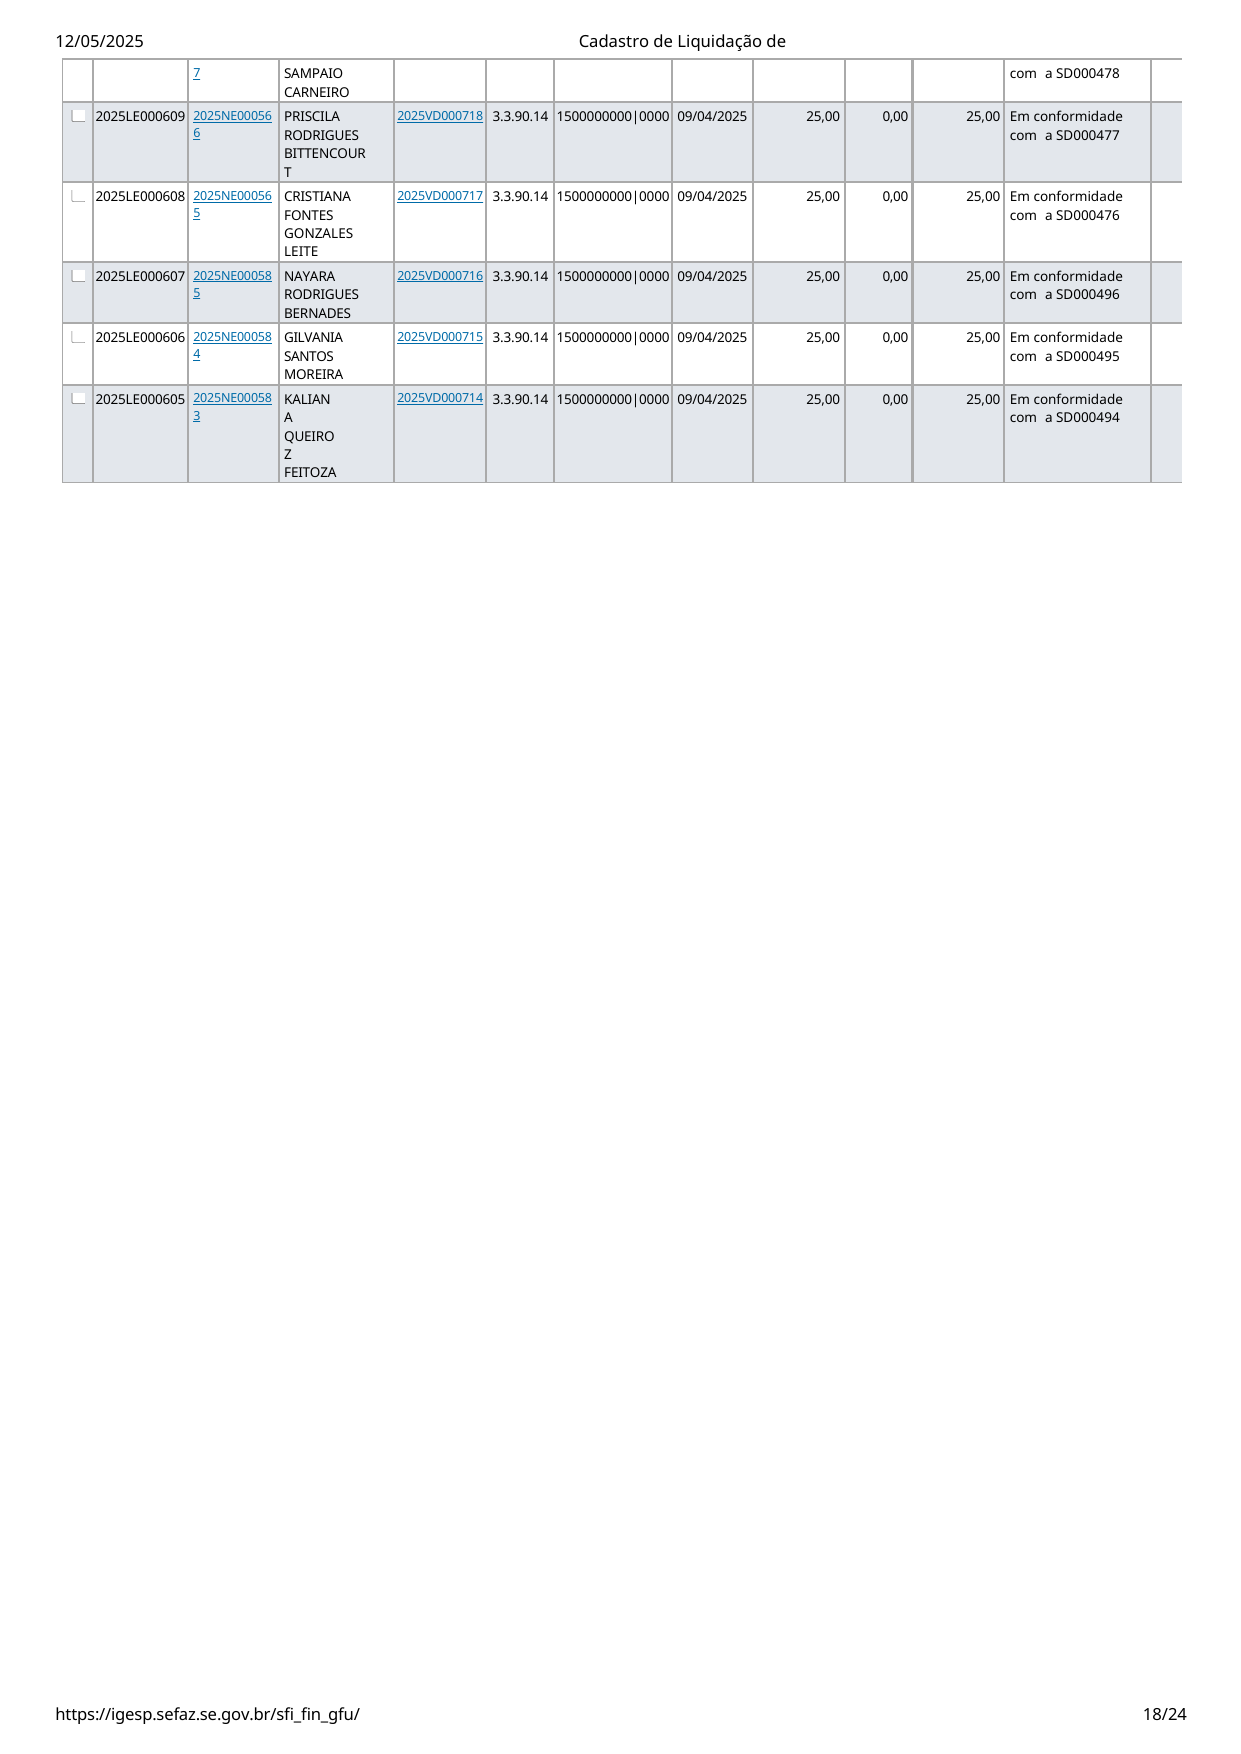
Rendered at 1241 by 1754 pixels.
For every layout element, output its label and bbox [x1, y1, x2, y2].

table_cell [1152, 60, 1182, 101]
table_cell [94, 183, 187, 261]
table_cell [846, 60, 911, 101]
picture [71, 190, 85, 202]
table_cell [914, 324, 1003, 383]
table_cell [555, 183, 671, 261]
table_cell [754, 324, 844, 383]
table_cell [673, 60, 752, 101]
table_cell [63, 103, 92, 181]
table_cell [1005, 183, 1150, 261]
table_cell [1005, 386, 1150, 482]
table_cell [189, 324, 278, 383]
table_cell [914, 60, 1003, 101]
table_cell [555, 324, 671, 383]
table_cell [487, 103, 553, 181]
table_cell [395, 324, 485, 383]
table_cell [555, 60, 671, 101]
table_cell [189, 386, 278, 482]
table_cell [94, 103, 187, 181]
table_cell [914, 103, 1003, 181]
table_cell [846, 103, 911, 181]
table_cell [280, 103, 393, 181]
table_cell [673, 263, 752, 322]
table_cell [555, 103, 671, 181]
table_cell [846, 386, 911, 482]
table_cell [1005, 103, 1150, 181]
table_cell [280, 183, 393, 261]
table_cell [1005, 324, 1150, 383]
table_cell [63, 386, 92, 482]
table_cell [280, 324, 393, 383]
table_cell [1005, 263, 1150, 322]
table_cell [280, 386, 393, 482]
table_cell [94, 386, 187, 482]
picture [71, 393, 85, 404]
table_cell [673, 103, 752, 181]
picture [71, 270, 85, 282]
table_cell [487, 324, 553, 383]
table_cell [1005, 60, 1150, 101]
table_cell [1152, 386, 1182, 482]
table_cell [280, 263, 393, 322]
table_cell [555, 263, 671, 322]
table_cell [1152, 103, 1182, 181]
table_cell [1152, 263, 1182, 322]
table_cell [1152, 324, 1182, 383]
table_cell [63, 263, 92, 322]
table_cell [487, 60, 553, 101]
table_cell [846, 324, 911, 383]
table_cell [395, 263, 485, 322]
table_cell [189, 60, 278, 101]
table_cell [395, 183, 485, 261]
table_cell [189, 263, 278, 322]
picture [71, 331, 85, 343]
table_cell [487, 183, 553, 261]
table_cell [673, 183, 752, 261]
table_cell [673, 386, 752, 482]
picture [71, 110, 85, 122]
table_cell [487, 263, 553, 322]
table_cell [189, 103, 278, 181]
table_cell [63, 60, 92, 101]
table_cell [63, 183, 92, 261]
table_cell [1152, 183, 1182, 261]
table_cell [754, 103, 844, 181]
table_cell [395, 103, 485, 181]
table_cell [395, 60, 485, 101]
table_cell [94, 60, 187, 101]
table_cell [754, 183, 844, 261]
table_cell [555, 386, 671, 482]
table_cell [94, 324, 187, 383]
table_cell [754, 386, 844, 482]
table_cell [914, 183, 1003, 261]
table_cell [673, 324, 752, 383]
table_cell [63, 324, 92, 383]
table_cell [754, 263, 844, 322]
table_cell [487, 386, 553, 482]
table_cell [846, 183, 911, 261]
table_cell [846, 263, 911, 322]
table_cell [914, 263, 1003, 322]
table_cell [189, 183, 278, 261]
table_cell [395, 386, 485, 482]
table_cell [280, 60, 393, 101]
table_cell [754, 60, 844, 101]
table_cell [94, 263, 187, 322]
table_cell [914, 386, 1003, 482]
